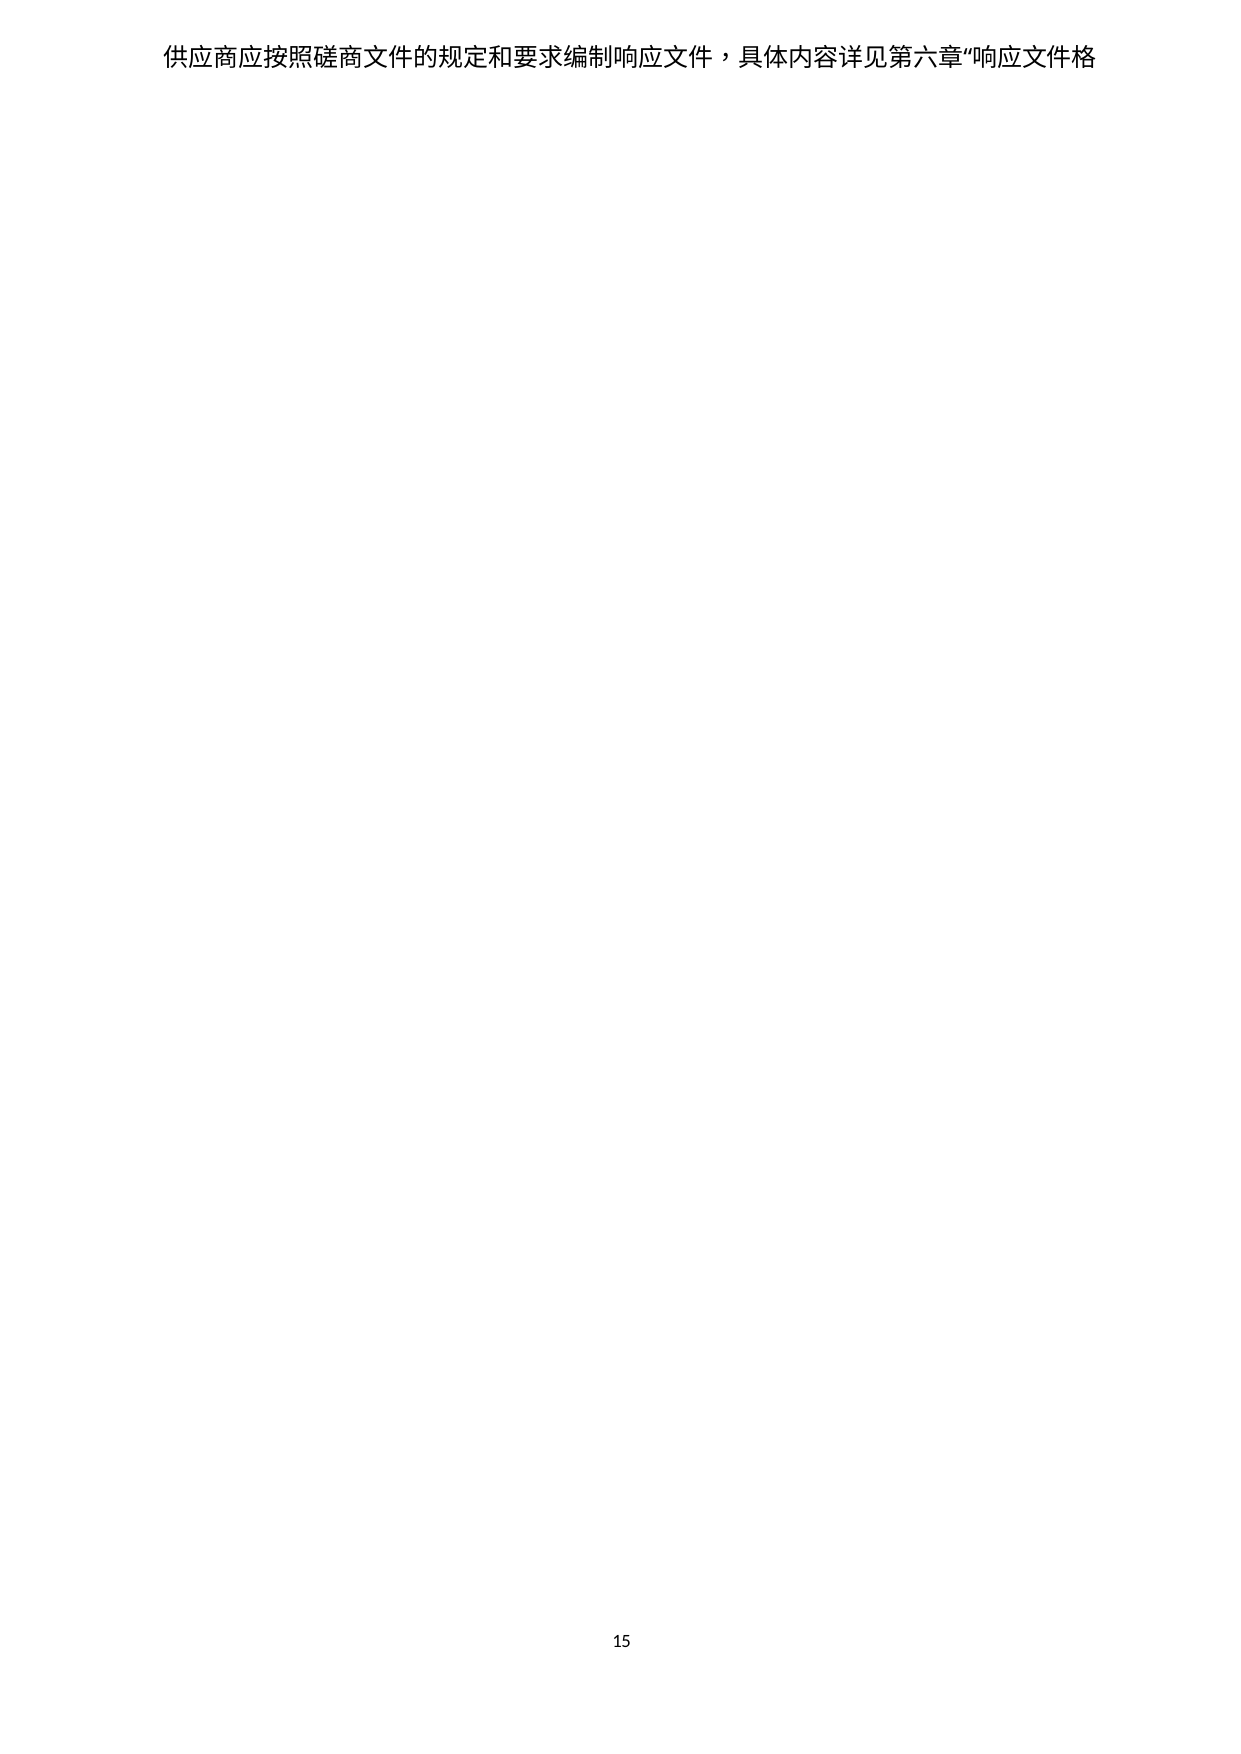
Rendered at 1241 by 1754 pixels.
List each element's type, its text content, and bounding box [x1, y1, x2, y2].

text 供应商应按照磋商文件的规定和要求编制响应文件，具体内容详见第六章“响应文件格 [164, 42, 1147, 73]
